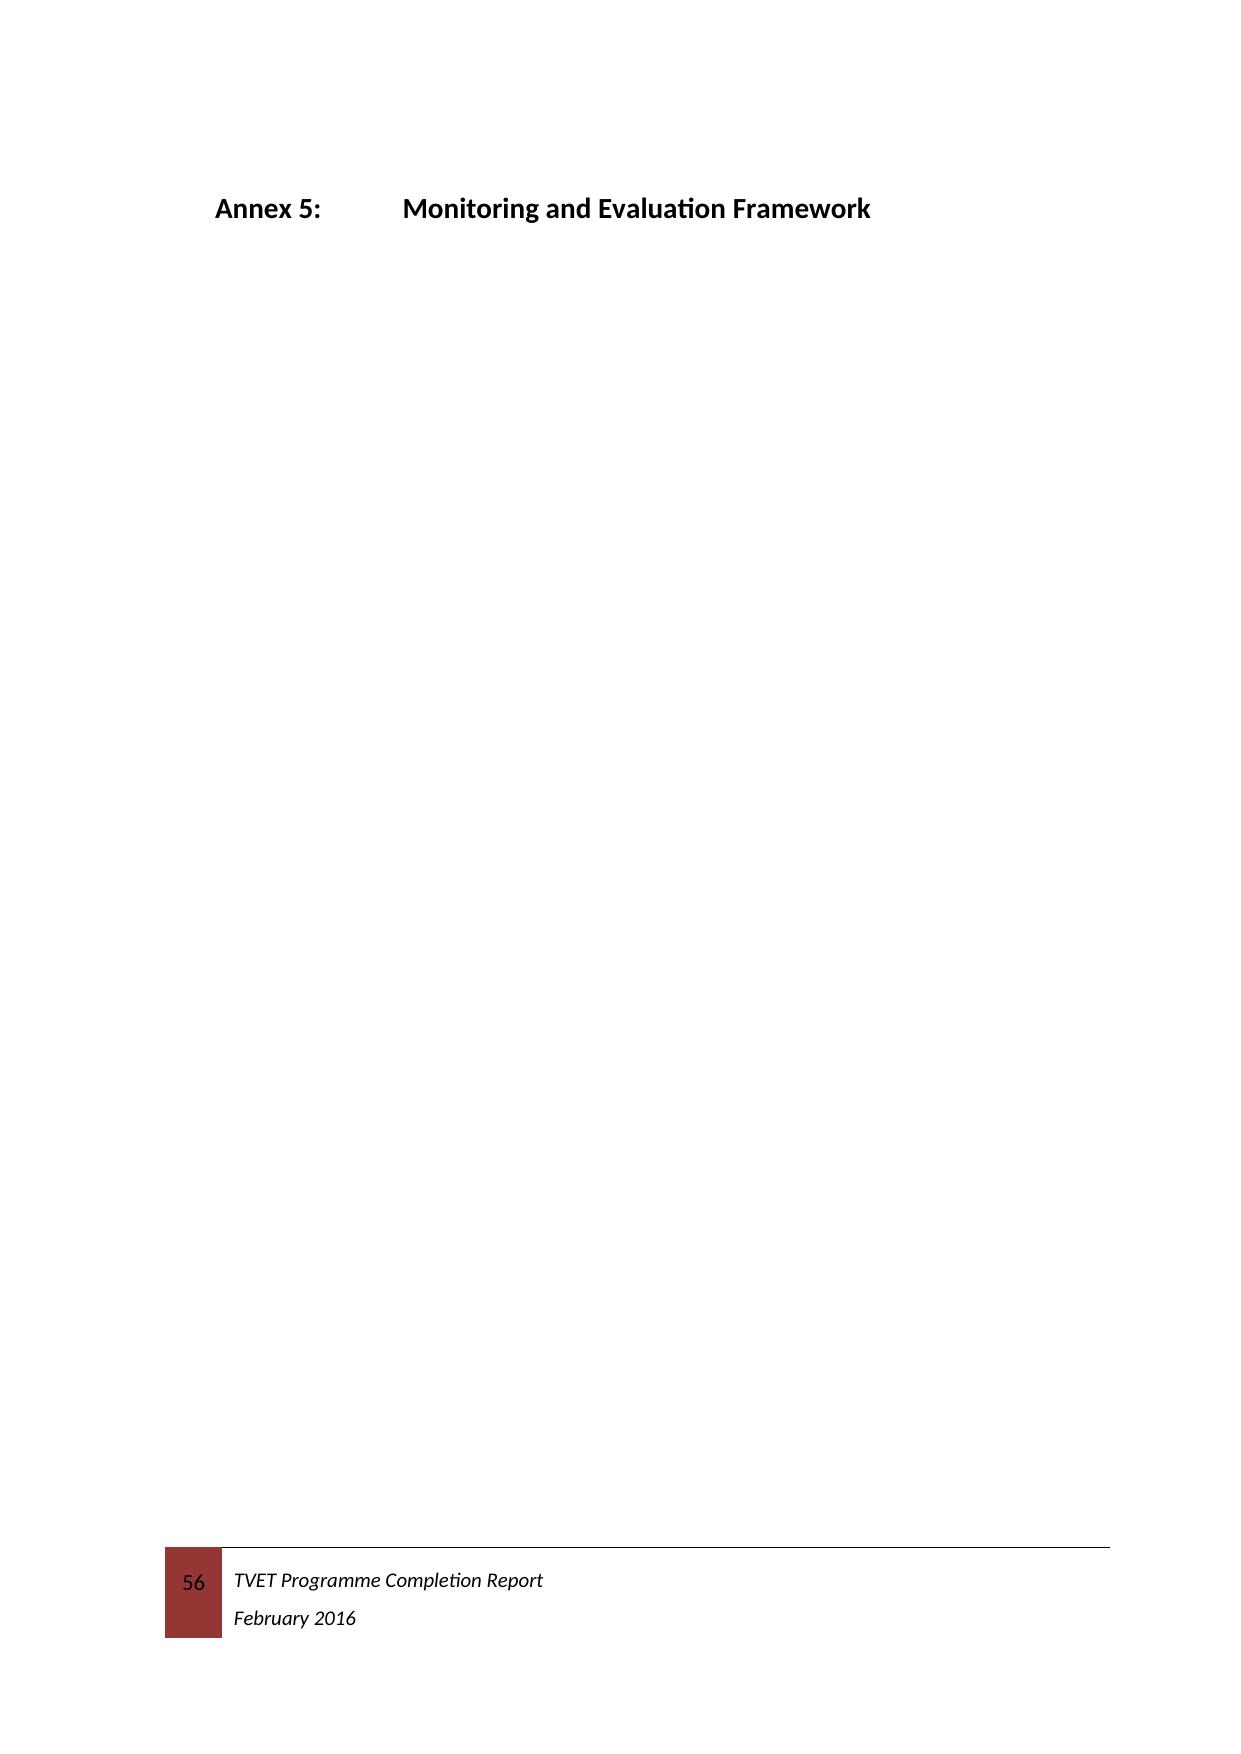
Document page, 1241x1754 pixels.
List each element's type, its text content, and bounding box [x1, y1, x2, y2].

subtitle Annex 5: Monitoring and Evaluation Framework [215, 190, 1122, 225]
